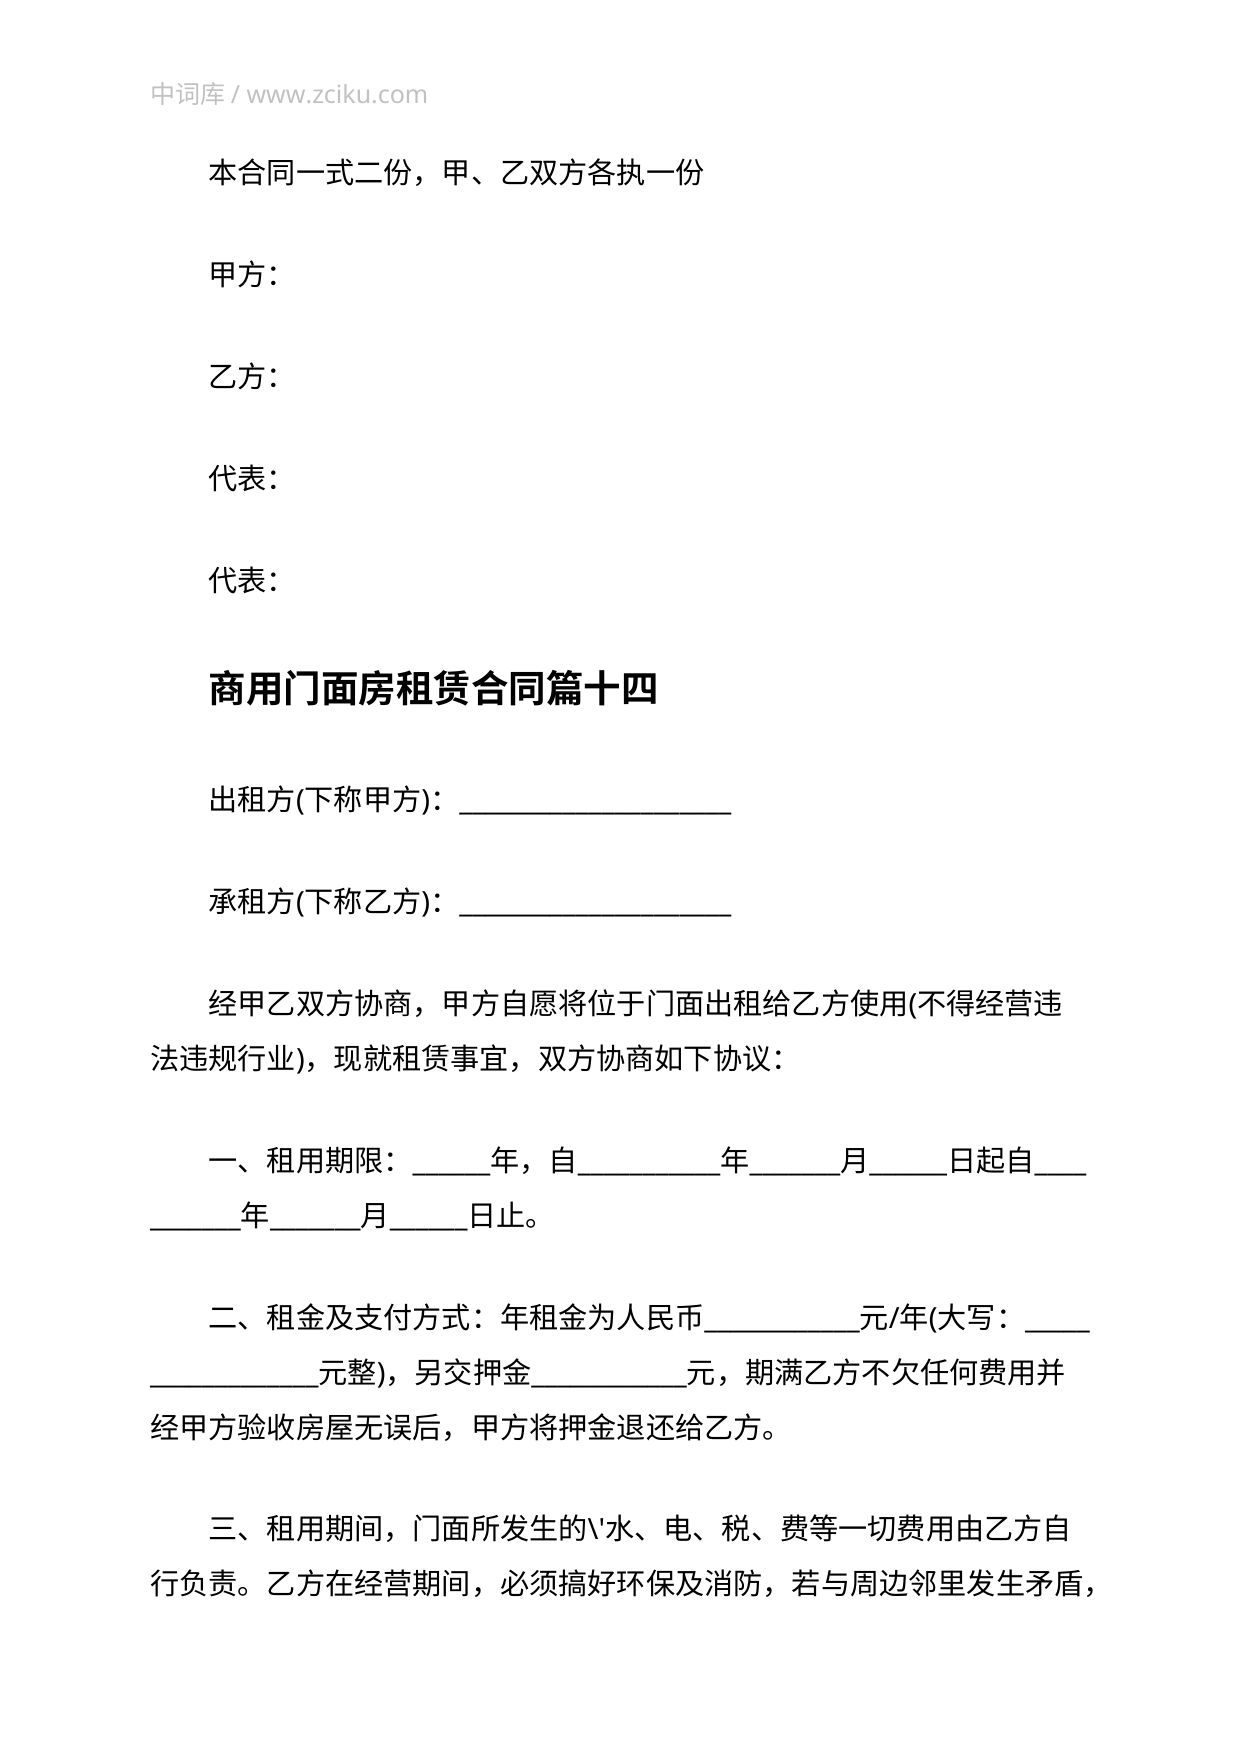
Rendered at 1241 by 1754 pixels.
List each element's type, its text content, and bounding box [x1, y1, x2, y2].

text 承租方(下称乙方)：_____________________ [150, 878, 1090, 921]
text 代表： [150, 557, 1090, 599]
text 出租方(下称甲方)：_____________________ [150, 776, 1090, 819]
text 二、租金及支付方式：年租金为人民币____________元/年(大写：__________________元整)，另交押金____________元，期满乙方不欠任何费用并经甲方验收房屋无误后，甲方将押金退还给乙方。 [150, 1294, 1090, 1446]
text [150, 1506, 1090, 1603]
text 商用门面房租赁合同篇十四 [150, 659, 1090, 713]
text 本合同一式二份，甲、乙双方各执一份 [150, 150, 1090, 192]
text 经甲乙双方协商，甲方自愿将位于门面出租给乙方使用(不得经营违法违规行业)，现就租赁事宜，双方协商如下协议： [150, 980, 1090, 1078]
text 一、租用期限：______年，自___________年_______月______日起自___________年_______月______日止。 [150, 1137, 1090, 1234]
text 代表： [150, 455, 1090, 498]
text 乙方： [150, 353, 1090, 396]
text 甲方： [150, 252, 1090, 294]
